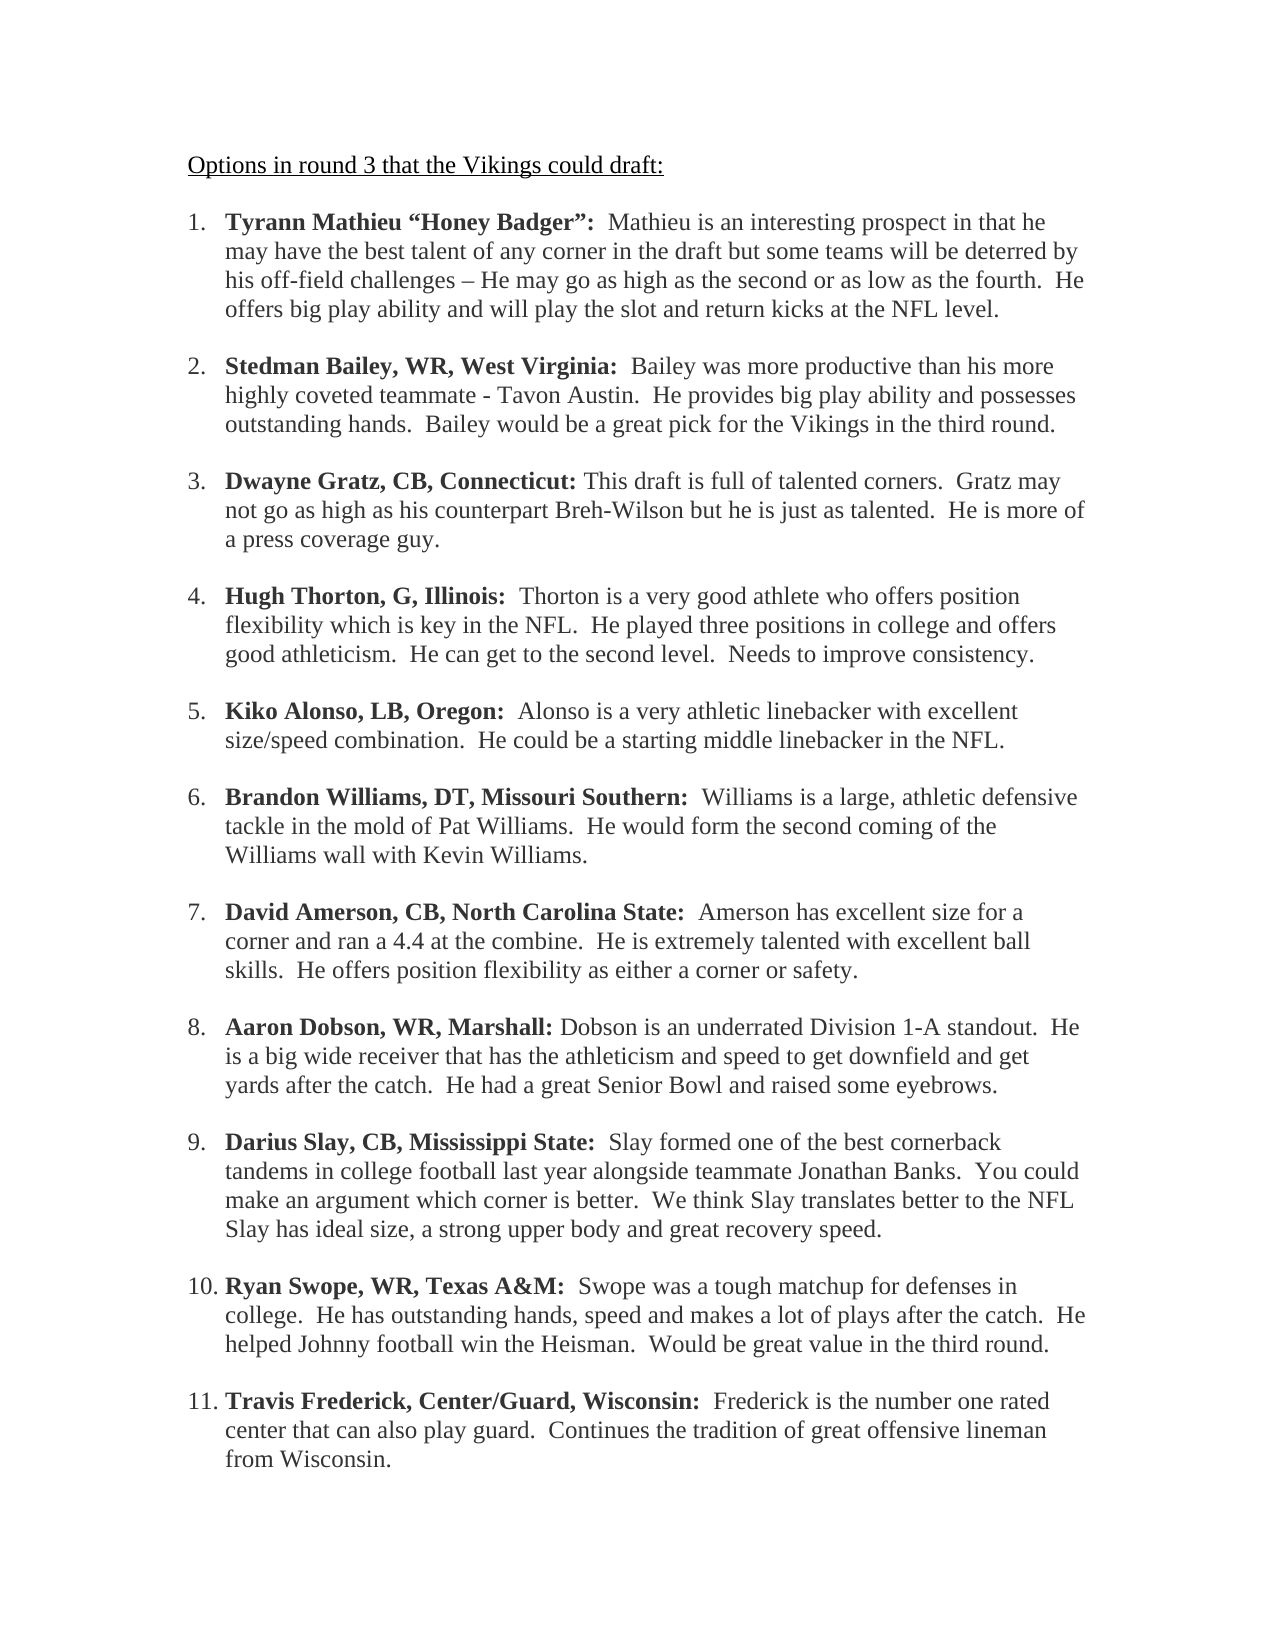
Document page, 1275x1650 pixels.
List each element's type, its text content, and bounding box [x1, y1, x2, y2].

list David Amerson, CB, North Carolina State: Amerson has excellent size for a corner and ran a 4.4 at the combine. He is extremely talented with excellent ball skills. He offers position flexibility as either a corner or safety. [187, 897, 1087, 984]
list Aaron Dobson, WR, Marshall: Dobson is an underrated Division 1-A standout. He is a big wide receiver that has the athleticism and speed to get downfield and get yards after the catch. He had a great Senior Bowl and raised some eyebrows. [187, 1012, 1087, 1099]
list Brandon Williams, DT, Missouri Southern: Williams is a large, athletic defensive tackle in the mold of Pat Williams. He would form the second coming of the Williams wall with Kevin Williams. [187, 782, 1087, 869]
list Ryan Swope, WR, Texas A&M: Swope was a tough matchup for defenses in college. He has outstanding hands, speed and makes a lot of plays after the catch. He helped Johnny football win the Heisman. Would be great value in the third round. [187, 1271, 1087, 1357]
text Options in round 3 that the Vikings could draft: [187, 150, 1087, 179]
list Dwayne Gratz, CB, Connecticut: This draft is full of talented corners. Gratz may not go as high as his counterpart Breh-Wilson but he is just as talented. He is more of a press coverage guy. [187, 466, 1087, 552]
list Stedman Bailey, WR, West Virginia: Bailey was more productive than his more highly coveted teammate - Tavon Austin. He provides big play ability and possesses outstanding hands. Bailey would be a great pick for the Vikings in the third round. [187, 351, 1087, 437]
list Tyrann Mathieu “Honey Badger”: Mathieu is an interesting prospect in that he may have the best talent of any corner in the draft but some teams will be deterred by his off-field challenges – He may go as high as the second or as low as the fourth. He offers big play ability and will play the slot and return kicks at the NFL level. [187, 207, 1087, 322]
list Travis Frederick, Center/Guard, Wisconsin: Frederick is the number one rated center that can also play guard. Continues the tradition of great offensive lineman from Wisconsin. [187, 1386, 1087, 1472]
list Hugh Thorton, G, Illinois: Thorton is a very good athlete who offers position flexibility which is key in the NFL. He played three positions in college and offers good athleticism. He can get to the second level. Needs to improve consistency. [187, 581, 1087, 667]
list Kiko Alonso, LB, Oregon: Alonso is a very athletic linebacker with excellent size/speed combination. He could be a starting middle linebacker in the NFL. [187, 696, 1087, 754]
list Darius Slay, CB, Mississippi State: Slay formed one of the best cornerback tandems in college football last year alongside teammate Jonathan Banks. You could make an argument which corner is better. We think Slay translates better to the NFL Slay has ideal size, a strong upper body and great recovery speed. [187, 1127, 1087, 1242]
